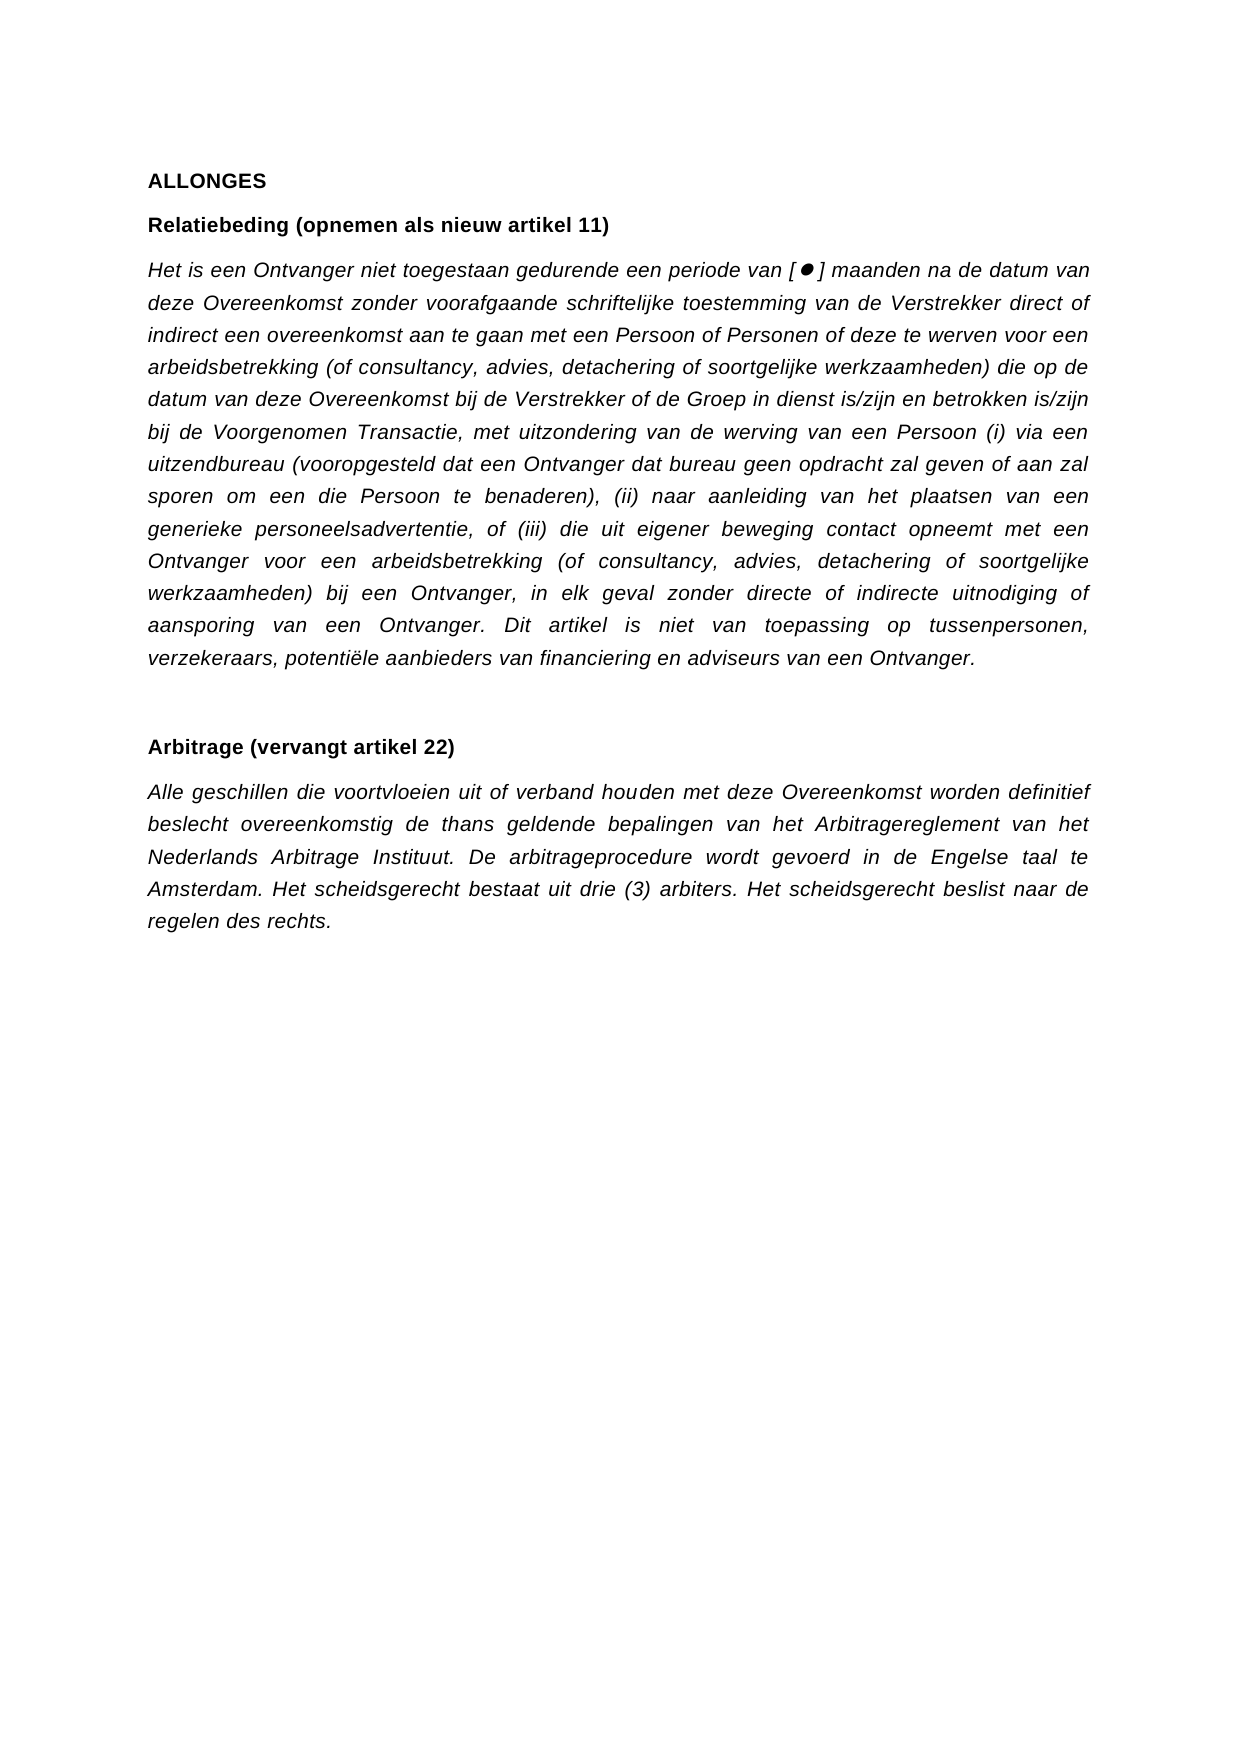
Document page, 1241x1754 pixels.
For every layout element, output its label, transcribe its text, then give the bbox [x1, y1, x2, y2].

text Relatiebeding (opnemen als nieuw artikel 11) [148, 205, 1093, 237]
text Allonges [148, 160, 1093, 192]
text Het is een Ontvanger niet toegestaan gedurende een periode van [] maanden na de datum van deze Overeenkomst zonder voorafgaande schriftelijke toestemming van de Verstrekker direct of indirect een overeenkomst aan te gaan met een Persoon of Personen of deze te werven voor een arbeidsbetrekking (of consultancy, advies, detachering of soortgelijke werkzaamheden) die op de datum van deze Overeenkomst bij de Verstrekker of de Groep in dienst is/zijn en betrokken is/zijn bij de Voorgenomen Transactie, met uitzondering van de werving van een Persoon (i) via een uitzendbureau (vooropgesteld dat een Ontvanger dat bureau geen opdracht zal geven of aan zal sporen om een die Persoon te benaderen), (ii) naar aanleiding van het plaatsen van een generieke personeelsadvertentie, of (iii) die uit eigener beweging contact opneemt met een Ontvanger voor een arbeidsbetrekking (of consultancy, advies, detachering of soortgelijke werkzaamheden) bij een Ontvanger, in elk geval zonder directe of indirecte uitnodiging of aansporing van een Ontvanger. Dit artikel is niet van toepassing op tussenpersonen, verzekeraars, potentiële aanbieders van financiering en adviseurs van een Ontvanger. [148, 250, 1093, 669]
subtitle Alle geschillen die voortvloeien uit of verband houden met deze Overeenkomst worden definitief beslecht overeenkomstig de thans geldende bepalingen van het Arbitragereglement van het Nederlands Arbitrage Instituut. De arbitrageprocedure wordt gevoerd in de Engelse taal te Amsterdam. Het scheidsgerecht bestaat uit drie (3) arbiters. Het scheidsgerecht beslist naar de regelen des rechts. [148, 772, 1093, 933]
text Arbitrage (vervangt artikel 22) [148, 727, 1093, 759]
